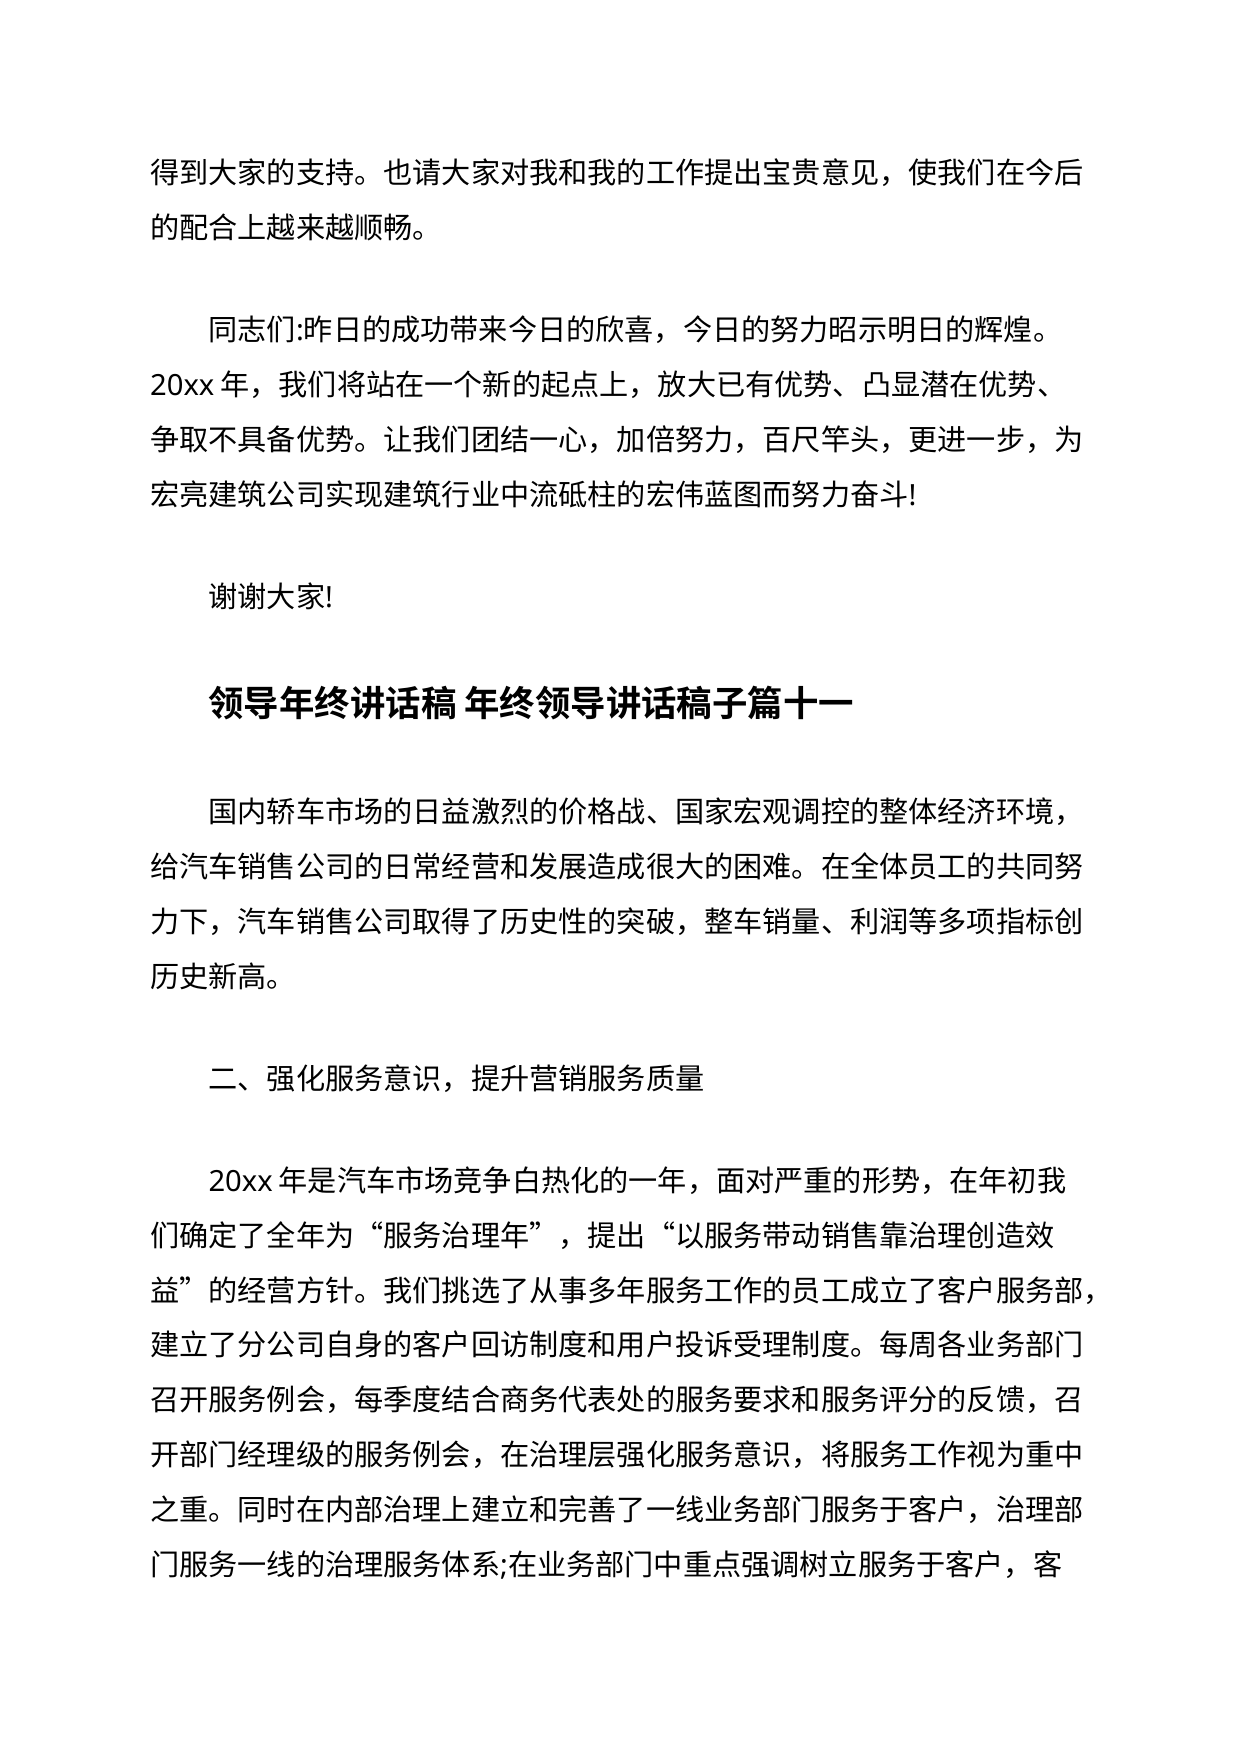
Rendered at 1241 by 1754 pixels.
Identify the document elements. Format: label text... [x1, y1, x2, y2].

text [150, 1157, 1090, 1584]
text 国内轿车市场的日益激烈的价格战、国家宏观调控的整体经济环境，给汽车销售公司的日常经营和发展造成很大的困难。在全体员工的共同努力下，汽车销售公司取得了历史性的突破，整车销量、利润等多项指标创历史新高。 [150, 789, 1090, 996]
text 同志们:昨日的成功带来今日的欣喜，今日的努力昭示明日的辉煌。20xx年，我们将站在一个新的起点上，放大已有优势、凸显潜在优势、争取不具备优势。让我们团结一心，加倍努力，百尺竿头，更进一步，为宏亮建筑公司实现建筑行业中流砥柱的宏伟蓝图而努力奋斗! [150, 307, 1090, 514]
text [150, 150, 1090, 247]
text 谢谢大家! [150, 573, 1090, 616]
text 二、强化服务意识，提升营销服务质量 [150, 1055, 1090, 1098]
text 领导年终讲话稿 年终领导讲话稿子篇十一 [150, 676, 1090, 727]
